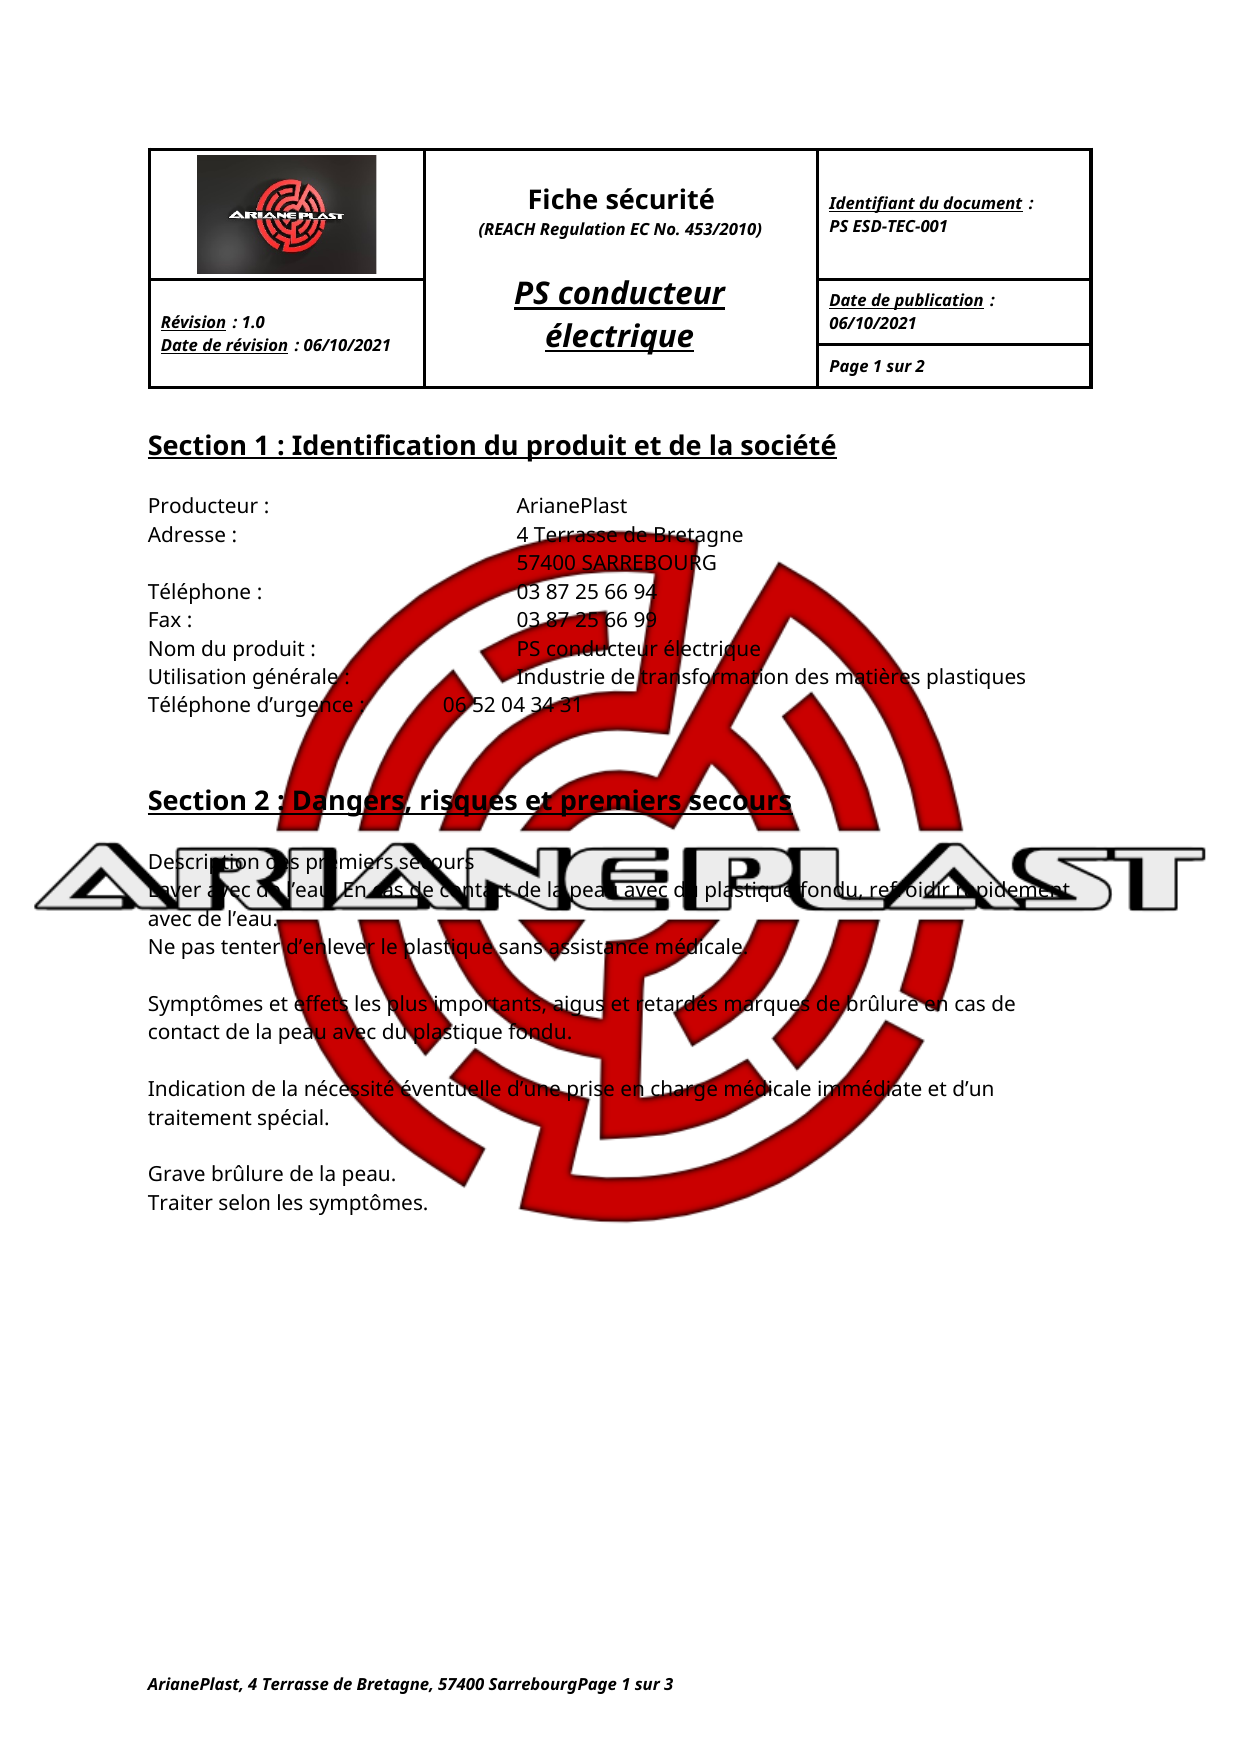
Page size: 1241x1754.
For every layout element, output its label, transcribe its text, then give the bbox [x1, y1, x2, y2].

text Traiter selon les symptômes. [148, 1188, 1092, 1216]
table_cell Page 1 sur 2 [819, 346, 1089, 386]
text Téléphone : 03 87 25 66 94 [148, 577, 1092, 605]
text Description des premiers secours [148, 847, 1092, 875]
picture [7, 264, 1233, 1490]
table_cell Date de publication : 06/10/2021 [819, 281, 1089, 343]
text Producteur : ArianePlast [148, 491, 1092, 520]
text Section 2 : Dangers, risques et premiers secours [148, 781, 1092, 818]
text Téléphone d’urgence : 06 52 04 34 31 [148, 691, 1092, 719]
text Symptômes et effets les plus importants, aigus et retardés marques de brûlure en cas de contact de la peau avec du plastique fondu. [148, 989, 1092, 1046]
table_header Identifiant du document : PS ESD-TEC-001 [819, 151, 1089, 277]
text Section 1 : Identification du produit et de la société [148, 426, 1092, 463]
text Grave brûlure de la peau. [148, 1159, 1092, 1188]
text 57400 SARREBOURG [148, 548, 1092, 577]
text Ne pas tenter d’enlever le plastique sans assistance médicale. [148, 932, 1092, 961]
table_header [151, 151, 423, 277]
table_header Fiche sécurité (REACH Regulation EC No. 453/2010) PS conducteur électrique [426, 151, 816, 386]
text Adresse : 4 Terrasse de Bretagne [148, 520, 1092, 548]
table_cell Révision : 1.0 Date de révision : 06/10/2021 [151, 281, 423, 386]
text Fax : 03 87 25 66 99 [148, 605, 1092, 634]
text Utilisation générale : Industrie de transformation des matières plastiques [148, 662, 1092, 691]
text Indication de la nécessité éventuelle d’une prise en charge médicale immédiate et d’un traitement spécial. [148, 1074, 1092, 1131]
picture [197, 155, 377, 274]
text Laver avec de l’eau. En cas de contact de la peau avec du plastique fondu, refroidir rapidement avec de l’eau. [148, 875, 1092, 932]
text Nom du produit : PS conducteur électrique [148, 634, 1092, 662]
